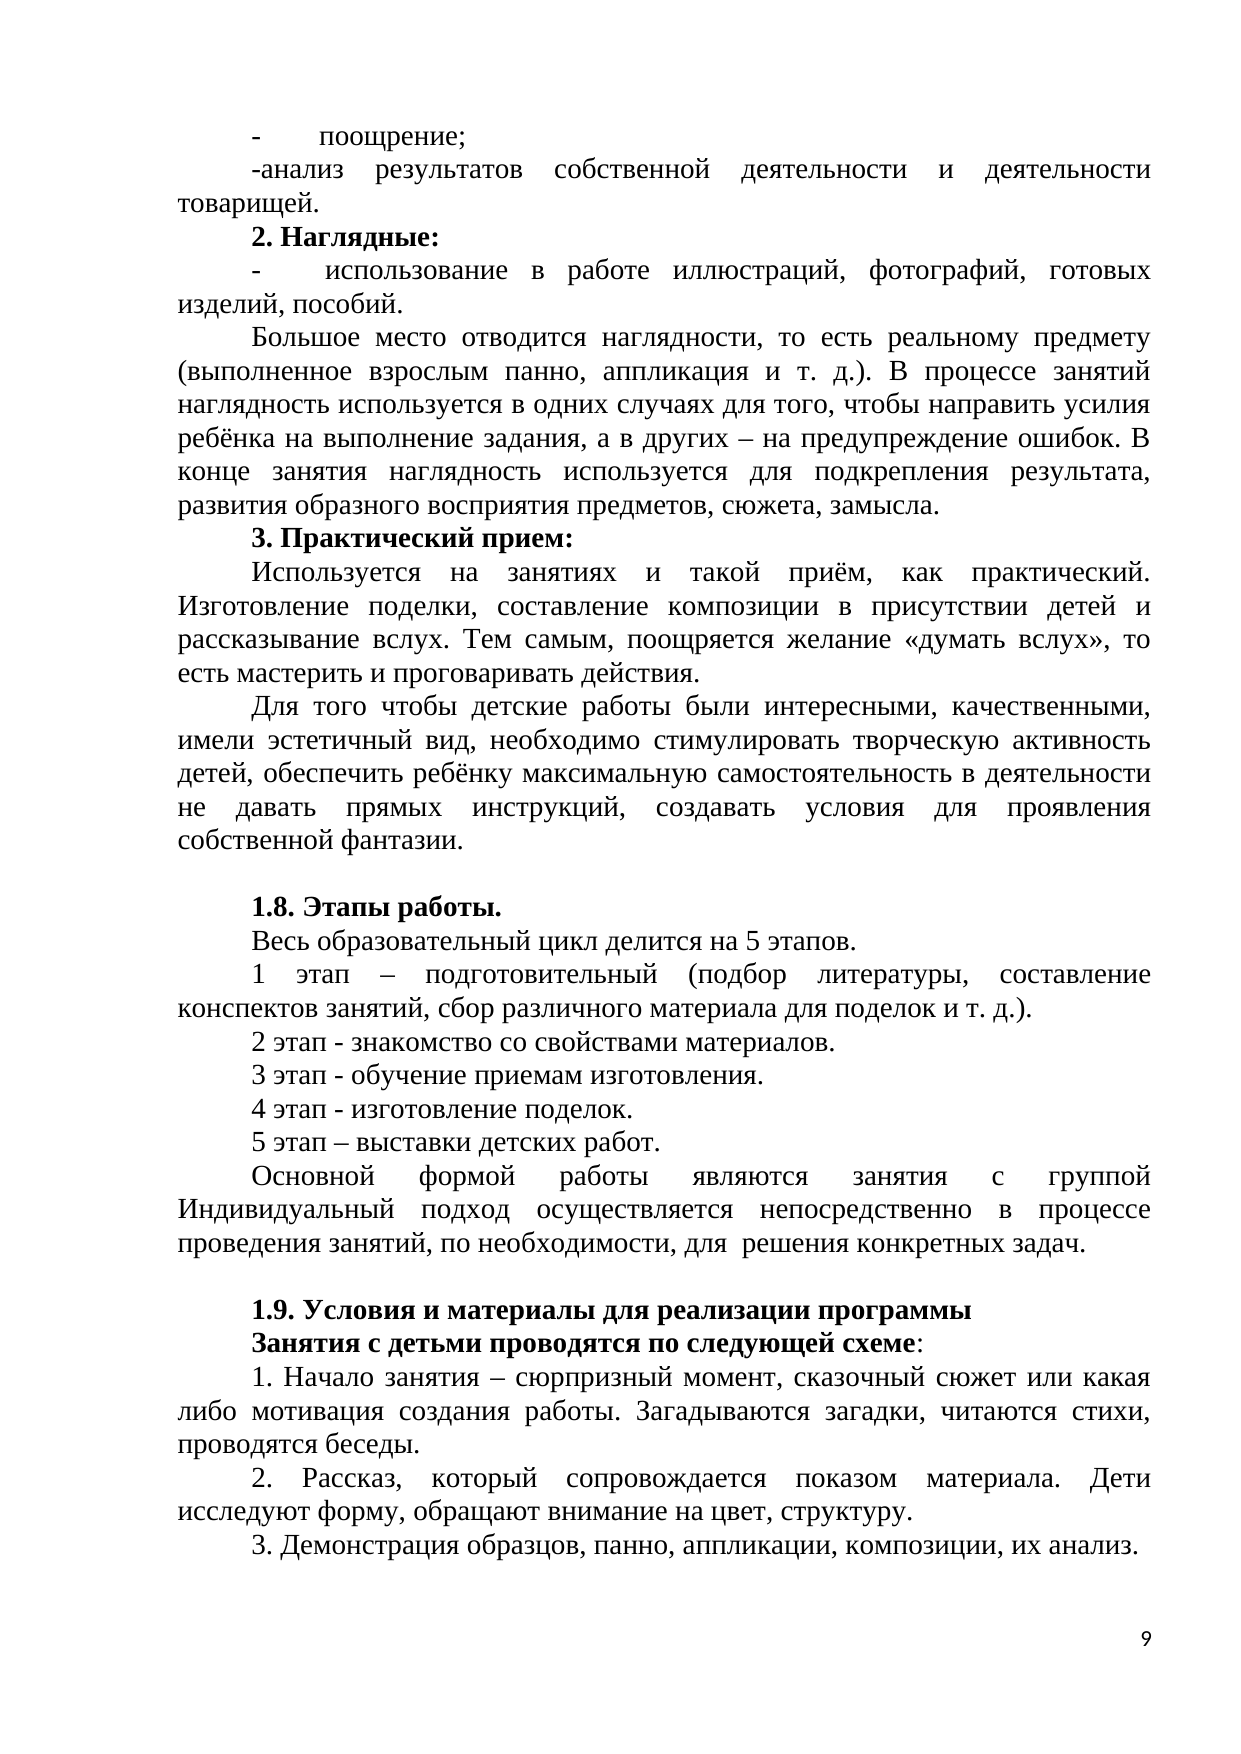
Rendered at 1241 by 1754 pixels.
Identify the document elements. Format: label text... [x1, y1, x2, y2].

text 2. Рассказ, который сопровождается показом материала. Дети исследуют форму, обращают внимание на цвет, структуру. [177, 1460, 1152, 1527]
text 4 этап - изготовление поделок. [177, 1091, 1152, 1124]
text Большое место отводится наглядности, то есть реальному предмету (выполненное взрослым панно, аппликация и т. д.). В процессе занятий наглядность используется в одних случаях для того, чтобы направить усилия ребёнка на выполнение задания, а в других – на предупреждение ошибок. В конце занятия наглядность используется для подкрепления результата, развития образного восприятия предметов, сюжета, замысла. [177, 319, 1152, 521]
text 1.8. Этапы работы. [177, 889, 1152, 923]
text 2. Наглядные: [177, 219, 1152, 252]
text 1. Начало занятия – сюрпризный момент, сказочный сюжет или какая либо мотивация создания работы. Загадываются загадки, читаются стихи, проводятся беседы. [177, 1359, 1152, 1460]
text -анализ результатов собственной деятельности и деятельности товарищей. [177, 152, 1152, 219]
text 1.9. Условия и материалы для реализации программы [177, 1292, 1152, 1326]
text 3. Демонстрация образцов, панно, аппликации, композиции, их анализ. [177, 1527, 1152, 1560]
text 1 этап – подготовительный (подбор литературы, составление конспектов занятий, сбор различного материала для поделок и т. д.). [177, 957, 1152, 1024]
text 2 этап - знакомство со свойствами материалов. [177, 1024, 1152, 1057]
text - поощрение; [177, 118, 1152, 152]
text 3. Практический прием: [177, 521, 1152, 554]
text - использование в работе иллюстраций, фотографий, готовых изделий, пособий. [177, 252, 1152, 319]
text Весь образовательный цикл делится на 5 этапов. [177, 923, 1152, 957]
text Основной формой работы являются занятия с группой Индивидуальный подход осуществляется непосредственно в процессе проведения занятий, по необходимости, для решения конкретных задач. [177, 1158, 1152, 1258]
text 3 этап - обучение приемам изготовления. [177, 1057, 1152, 1091]
text 5 этап – выставки детских работ. [177, 1124, 1152, 1158]
text Занятия с детьми проводятся по следующей схеме: [177, 1326, 1152, 1359]
text Для того чтобы детские работы были интересными, качественными, имели эстетичный вид, необходимо стимулировать творческую активность детей, обеспечить ребёнку максимальную самостоятельность в деятельности не давать прямых инструкций, создавать условия для проявления собственной фантазии. [177, 688, 1152, 856]
text Используется на занятиях и такой приём, как практический. Изготовление поделки, составление композиции в присутствии детей и рассказывание вслух. Тем самым, поощряется желание «думать вслух», то есть мастерить и проговаривать действия. [177, 554, 1152, 688]
